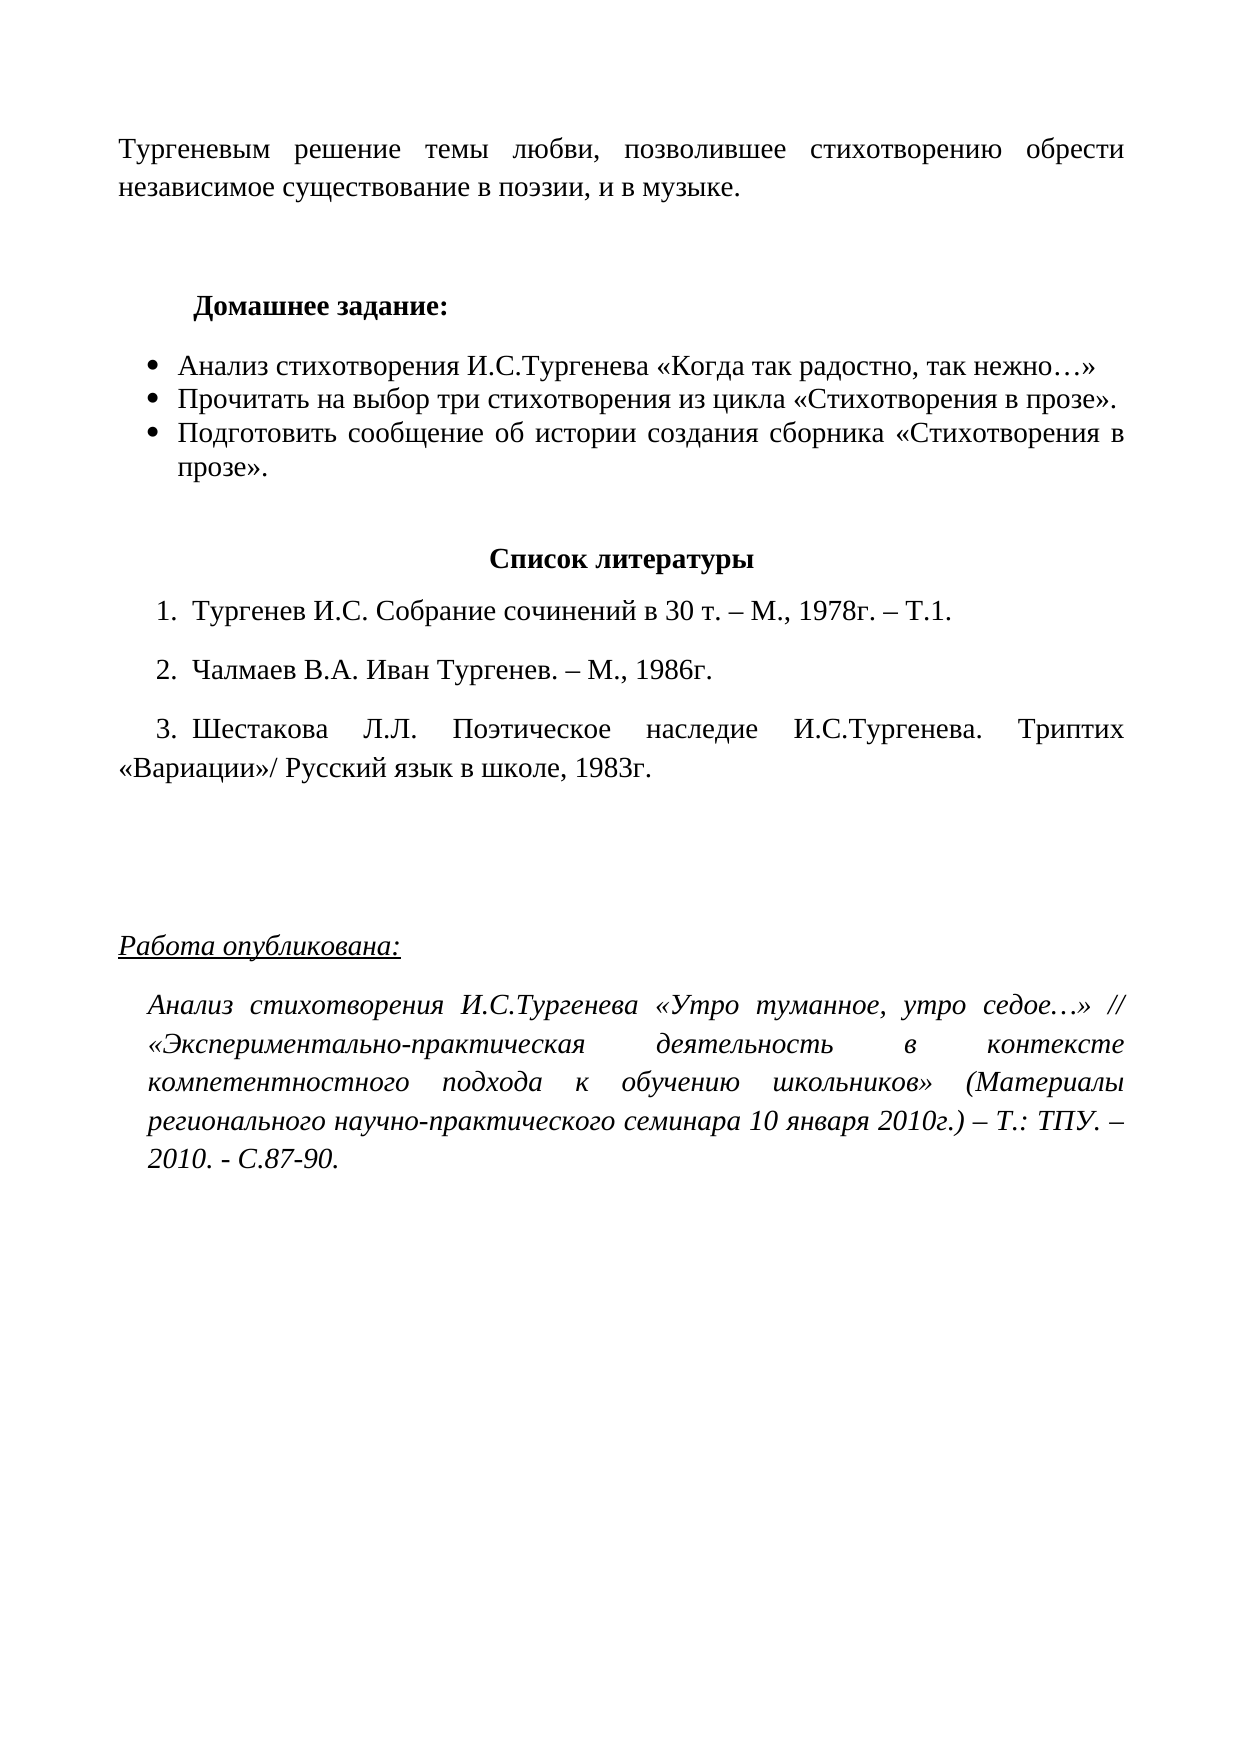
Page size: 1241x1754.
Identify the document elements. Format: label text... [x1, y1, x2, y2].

list Прочитать на выбор три стихотворения из цикла «Стихотворения в прозе». [148, 381, 1125, 415]
list Анализ стихотворения И.С.Тургенева «Когда так радостно, так нежно…» [148, 348, 1125, 381]
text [118, 131, 1125, 203]
text Анализ стихотворения И.С.Тургенева «Утро туманное, утро седое…» // «Экспериментально-практическая деятельность в контексте компетентностного подхода к обучению школьников» (Материалы регионального научно-практического семинара 10 января 2010г.) – Т.: ТПУ. – 2010. - С.87-90. [148, 987, 1125, 1175]
list Подготовить сообщение об истории создания сборника «Стихотворения в прозе». [148, 415, 1125, 482]
text Домашнее задание: [118, 288, 1125, 322]
text 1. Тургенев И.С. Собрание сочинений в 30 т. – М., 1978г. – Т.1. [118, 593, 1125, 626]
text 2. Чалмаев В.А. Иван Тургенев. – М., 1986г. [118, 652, 1125, 686]
text 3. Шестакова Л.Л. Поэтическое наследие И.С.Тургенева. Триптих «Вариации»/ Русский язык в школе, 1983г. [118, 711, 1125, 783]
text Работа опубликована: [118, 928, 1125, 962]
text Список литературы [118, 542, 1125, 575]
